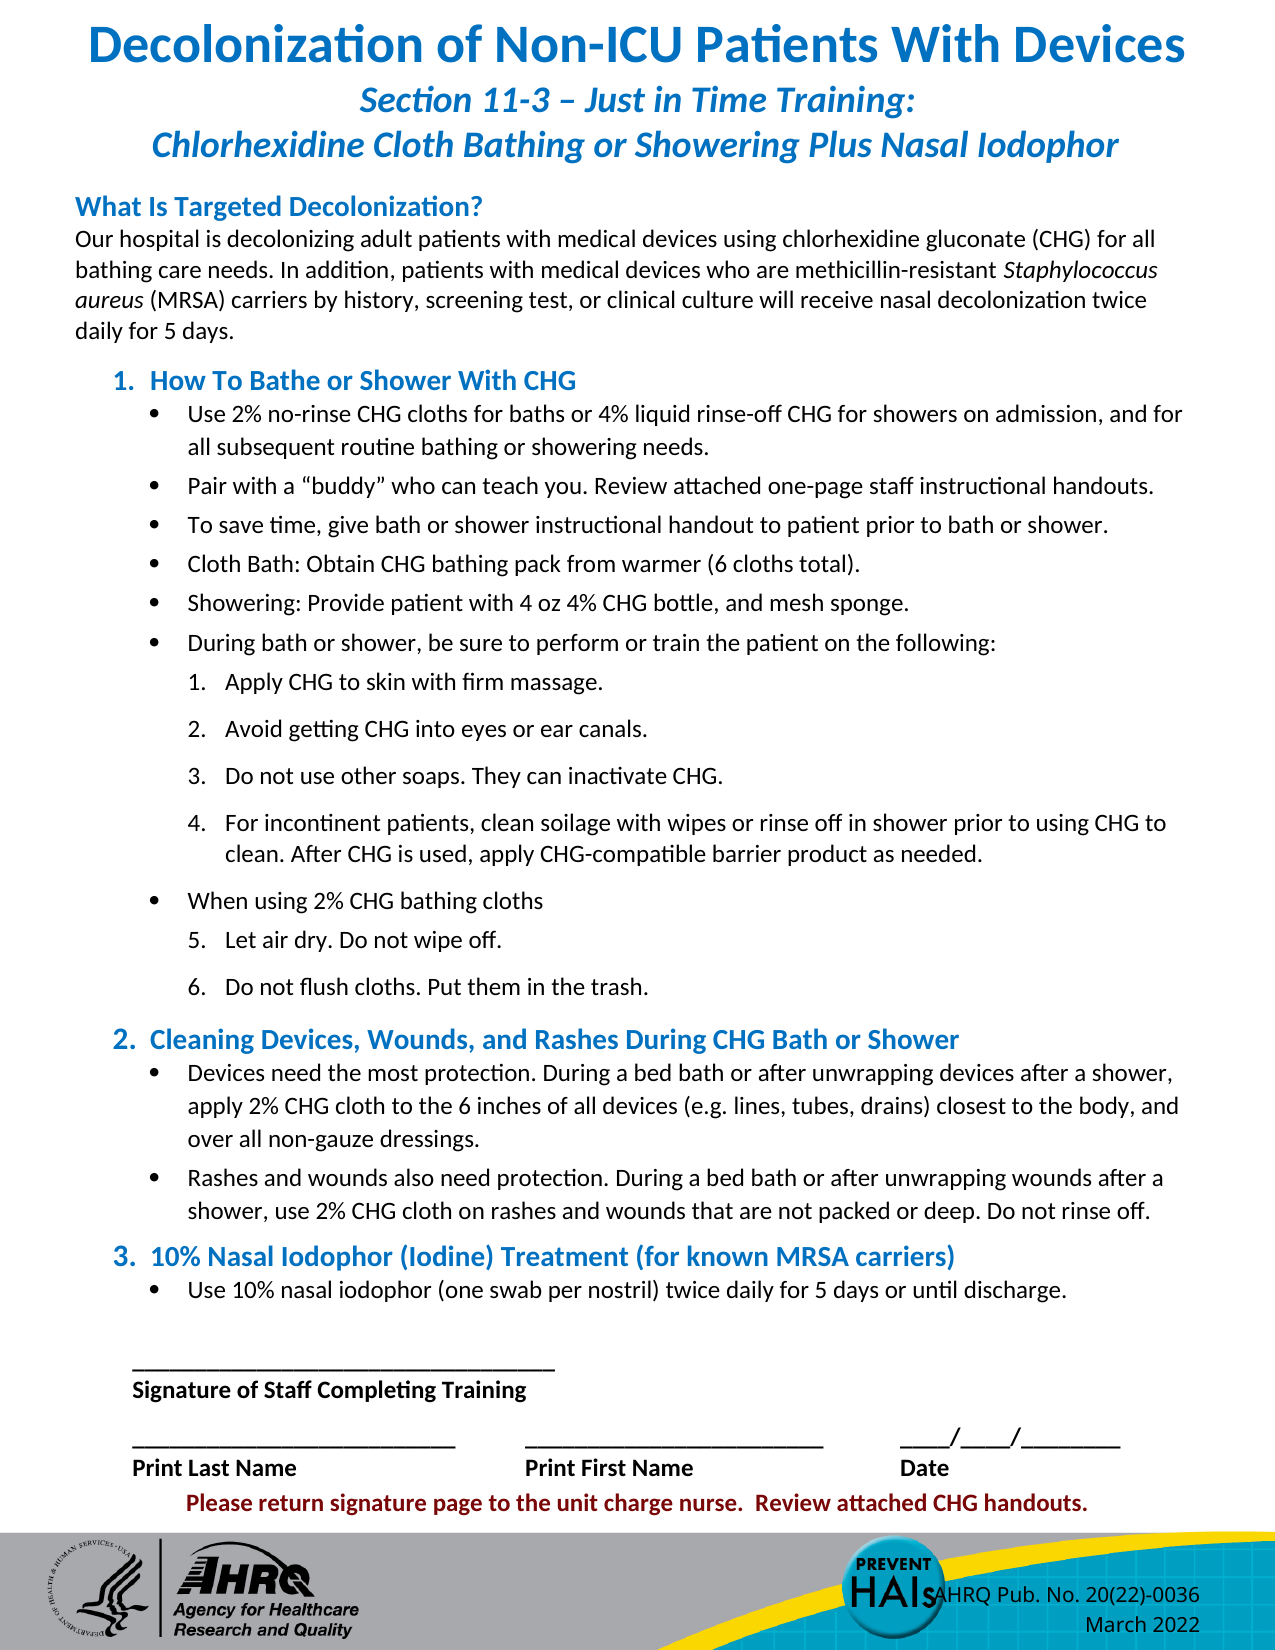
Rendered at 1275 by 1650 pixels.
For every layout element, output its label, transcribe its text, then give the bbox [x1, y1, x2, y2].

text Our hospital is decolonizing adult patients with medical devices using chlorhexidine gluconate (CHG) for all bathing care needs. In addition, patients with medical devices who are methicillin-resistant Staphylococcus aureus (MRSA) carriers by history, screening test, or clinical culture will receive nasal decolonization twice daily for 5 days. [75, 224, 1200, 346]
list Use 10% nasal iodophor (one swab per nostril) twice daily for 5 days or until discharge. [150, 1274, 1200, 1305]
text Chlorhexidine Cloth Bathing or Showering Plus Nasal Iodophor [75, 121, 1200, 167]
list To save time, give bath or shower instructional handout to patient prior to bath or shower. [150, 509, 1200, 540]
picture [0, 1529, 1275, 1650]
subtitle Cleaning Devices, Wounds, and Rashes During CHG Bath or Shower [112, 1019, 1200, 1057]
list Use 2% no-rinse CHG cloths for baths or 4% liquid rinse-off CHG for showers on admission, and for all subsequent routine bathing or showering needs. [150, 398, 1200, 461]
list For incontinent patients, clean soilage with wipes or rinse off in shower prior to using CHG to clean. After CHG is used, apply CHG-compatible barrier product as needed. [187, 807, 1200, 868]
text Section 11-3 – Just in Time Training: [75, 76, 1200, 121]
text __________________________ ________________________ ____/____/________ [132, 1422, 1200, 1452]
title Decolonization of Non-ICU Patients With Devices [75, 9, 1200, 76]
list Showering: Provide patient with 4 oz 4% CHG bottle, and mesh sponge. [150, 588, 1200, 618]
list Do not flush cloths. Put them in the trash. [187, 972, 1200, 1002]
text __________________________________ [132, 1344, 1200, 1374]
list Cloth Bath: Obtain CHG bathing pack from warmer (6 cloths total). [150, 548, 1200, 579]
list When using 2% CHG bathing cloths [150, 885, 1200, 916]
list During bath or shower, be sure to perform or train the patient on the following: [150, 627, 1200, 657]
list Rashes and wounds also need protection. During a bed bath or after unwrapping wounds after a shower, use 2% CHG cloth on rashes and wounds that are not packed or deep. Do not rinse off. [150, 1162, 1200, 1225]
list Pair with a “buddy” who can teach you. Review attached one-page staff instructional handouts. [150, 470, 1200, 501]
text Please return signature page to the unit charge nurse. Review attached CHG handouts. [75, 1487, 1200, 1517]
text Print Last Name Print First Name Date [132, 1452, 1200, 1483]
list Apply CHG to skin with firm massage. [187, 666, 1200, 696]
subtitle 10% Nasal Iodophor (Iodine) Treatment (for known MRSA carriers) [112, 1236, 1200, 1274]
text Signature of Staff Completing Training [132, 1374, 1200, 1405]
list Avoid getting CHG into eyes or ear canals. [187, 713, 1200, 744]
subtitle How To Bathe or Shower With CHG [112, 362, 1200, 398]
list Do not use other soaps. They can inactivate CHG. [187, 760, 1200, 791]
list Devices need the most protection. During a bed bath or after unwrapping devices after a shower, apply 2% CHG cloth to the 6 inches of all devices (e.g. lines, tubes, drains) closest to the body, and over all non-gauze dressings. [150, 1057, 1200, 1153]
list Let air dry. Do not wipe off. [187, 924, 1200, 955]
subtitle What Is Targeted Decolonization? [75, 188, 1200, 224]
